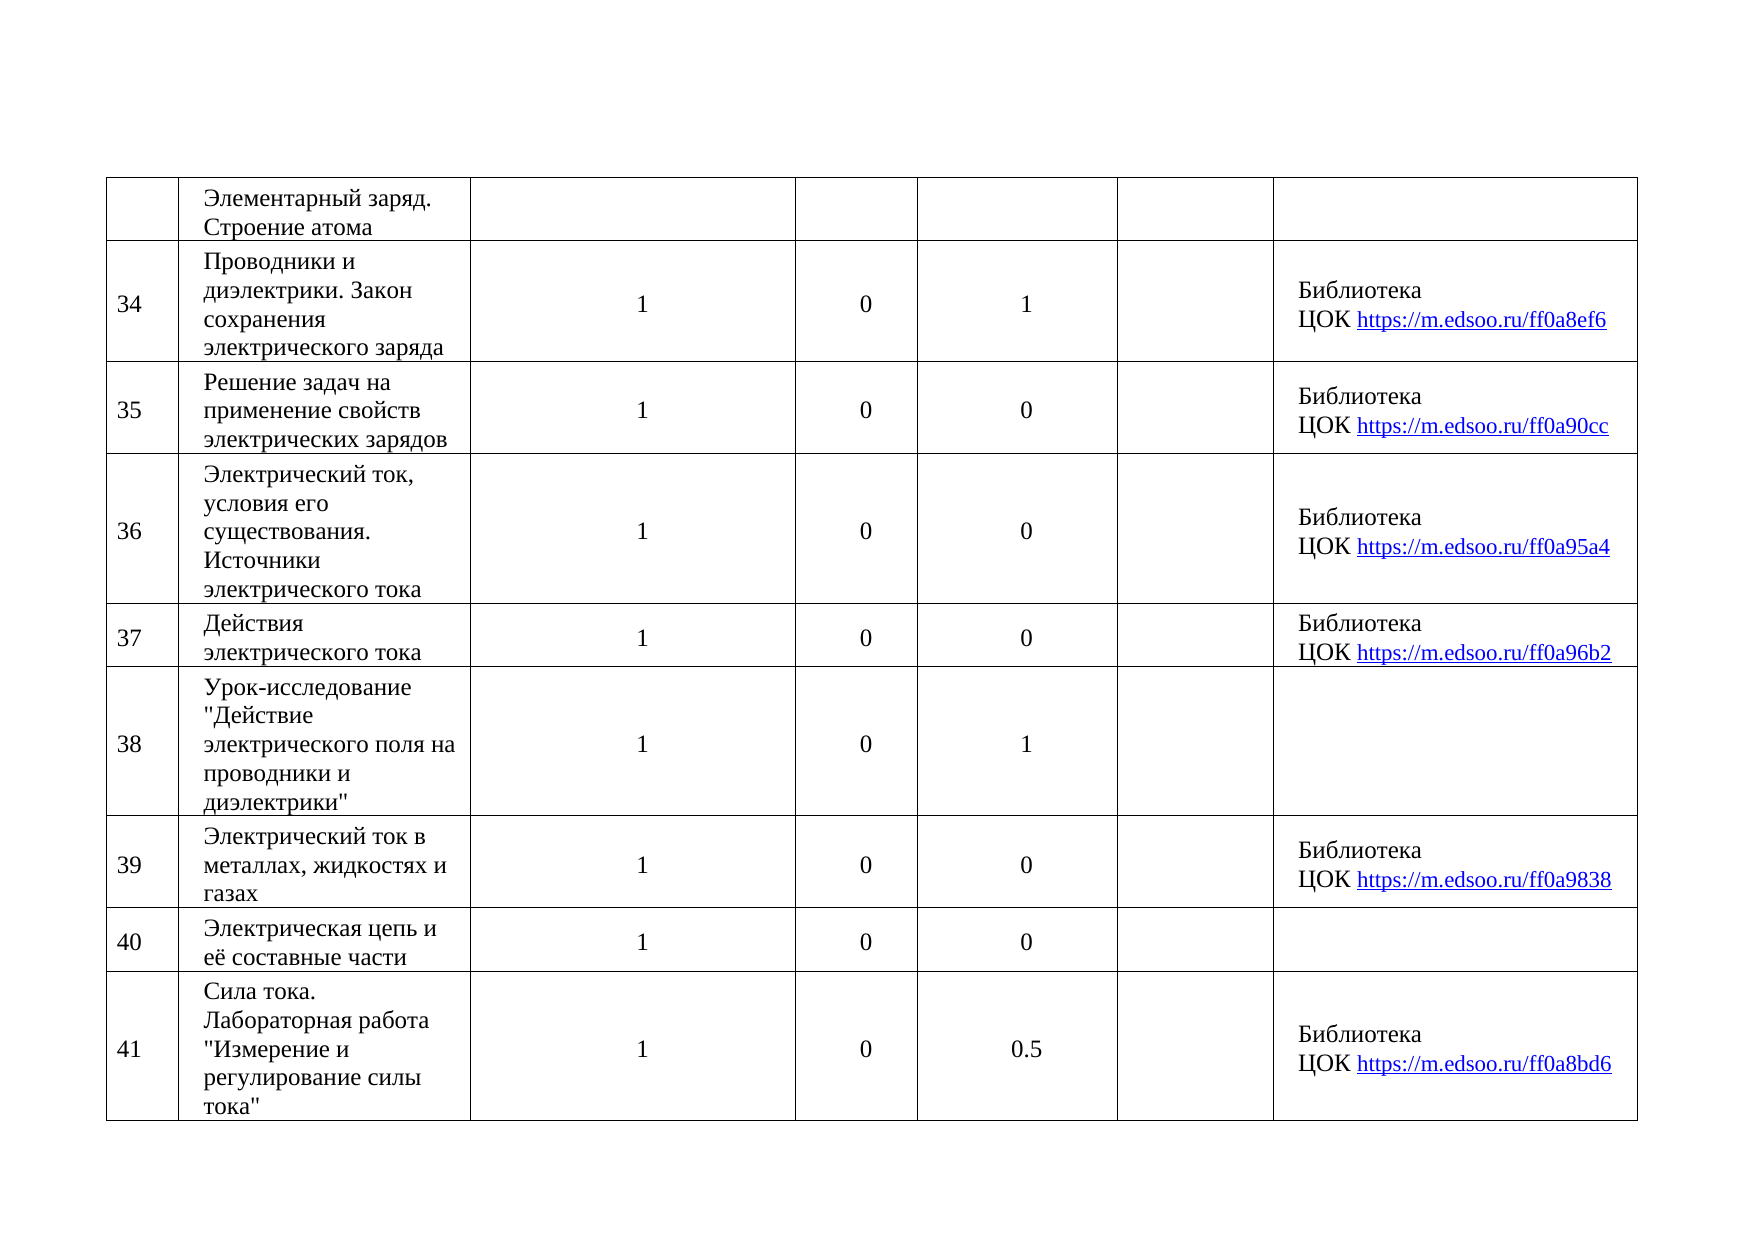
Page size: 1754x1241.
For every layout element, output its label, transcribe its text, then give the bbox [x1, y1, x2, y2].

table_cell 1 [471, 972, 795, 1120]
table_cell [1118, 604, 1273, 666]
table_cell 0 [918, 454, 1117, 603]
table_cell Библиотека ЦОК https://m.edsoo.ru/ff0a9838 [1274, 816, 1637, 907]
table_cell 40 [107, 908, 178, 971]
table_cell Библиотека ЦОК https://m.edsoo.ru/ff0a96b2 [1274, 604, 1637, 666]
table_cell 34 [107, 241, 178, 361]
table_cell Сила тока. Лабораторная работа "Измерение и регулирование силы тока" [179, 972, 470, 1120]
table_cell 0.5 [918, 972, 1117, 1120]
table_cell 1 [918, 241, 1117, 361]
table_cell 1 [918, 667, 1117, 815]
table_cell Библиотека ЦОК https://m.edsoo.ru/ff0a8bd6 [1274, 972, 1637, 1120]
table_cell 1 [471, 667, 795, 815]
table_cell 0 [918, 816, 1117, 907]
table_cell 41 [107, 972, 178, 1120]
table_cell 1 [471, 362, 795, 453]
table_cell 1 [471, 241, 795, 361]
table_cell 0 [918, 604, 1117, 666]
table_cell 1 [471, 908, 795, 971]
table_cell Библиотека ЦОК https://m.edsoo.ru/ff0a8ef6 [1274, 241, 1637, 361]
table_cell Проводники и диэлектрики. Закон сохранения электрического заряда [179, 241, 470, 361]
table_cell 1 [471, 454, 795, 603]
table_cell 35 [107, 362, 178, 453]
table_cell [1118, 972, 1273, 1120]
table_cell 0 [918, 362, 1117, 453]
table_cell [1274, 667, 1637, 815]
table_cell 0 [796, 241, 917, 361]
table_cell 0 [796, 816, 917, 907]
table_cell [1118, 178, 1273, 240]
table_cell [1118, 667, 1273, 815]
table_cell 38 [107, 667, 178, 815]
table_cell 1 [471, 816, 795, 907]
table_cell Электрическая цепь и её составные части [179, 908, 470, 971]
table_cell Действия электрического тока [179, 604, 470, 666]
table_cell Электрический ток, условия его существования. Источники электрического тока [179, 454, 470, 603]
table_cell 0 [796, 667, 917, 815]
table_cell [1118, 362, 1273, 453]
table_cell 37 [107, 604, 178, 666]
table_cell 0 [796, 908, 917, 971]
table_cell Библиотека ЦОК https://m.edsoo.ru/ff0a90cc [1274, 362, 1637, 453]
table_cell 0 [796, 362, 917, 453]
table_cell 0 [796, 972, 917, 1120]
table_cell [1118, 816, 1273, 907]
table_cell Решение задач на применение свойств электрических зарядов [179, 362, 470, 453]
table_cell 0 [796, 454, 917, 603]
table_cell 0 [796, 604, 917, 666]
table_cell 0 [918, 178, 1117, 240]
table_cell 0 [796, 178, 917, 240]
table_cell Электрический ток в металлах, жидкостях и газах [179, 816, 470, 907]
table_cell 1 [471, 178, 795, 240]
table_cell Библиотека ЦОК https://m.edsoo.ru/ff0a95a4 [1274, 454, 1637, 603]
table_cell [1118, 241, 1273, 361]
table_cell [1118, 908, 1273, 971]
table_cell [1118, 454, 1273, 603]
table_cell 1 [471, 604, 795, 666]
table_cell Урок-исследование "Действие электрического поля на проводники и диэлектрики" [179, 667, 470, 815]
table_cell 36 [107, 454, 178, 603]
table_cell 33 [107, 178, 178, 240]
table_cell 39 [107, 816, 178, 907]
table_cell 0 [918, 908, 1117, 971]
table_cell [179, 178, 470, 240]
table_cell [1274, 908, 1637, 971]
table_cell [1274, 178, 1637, 240]
